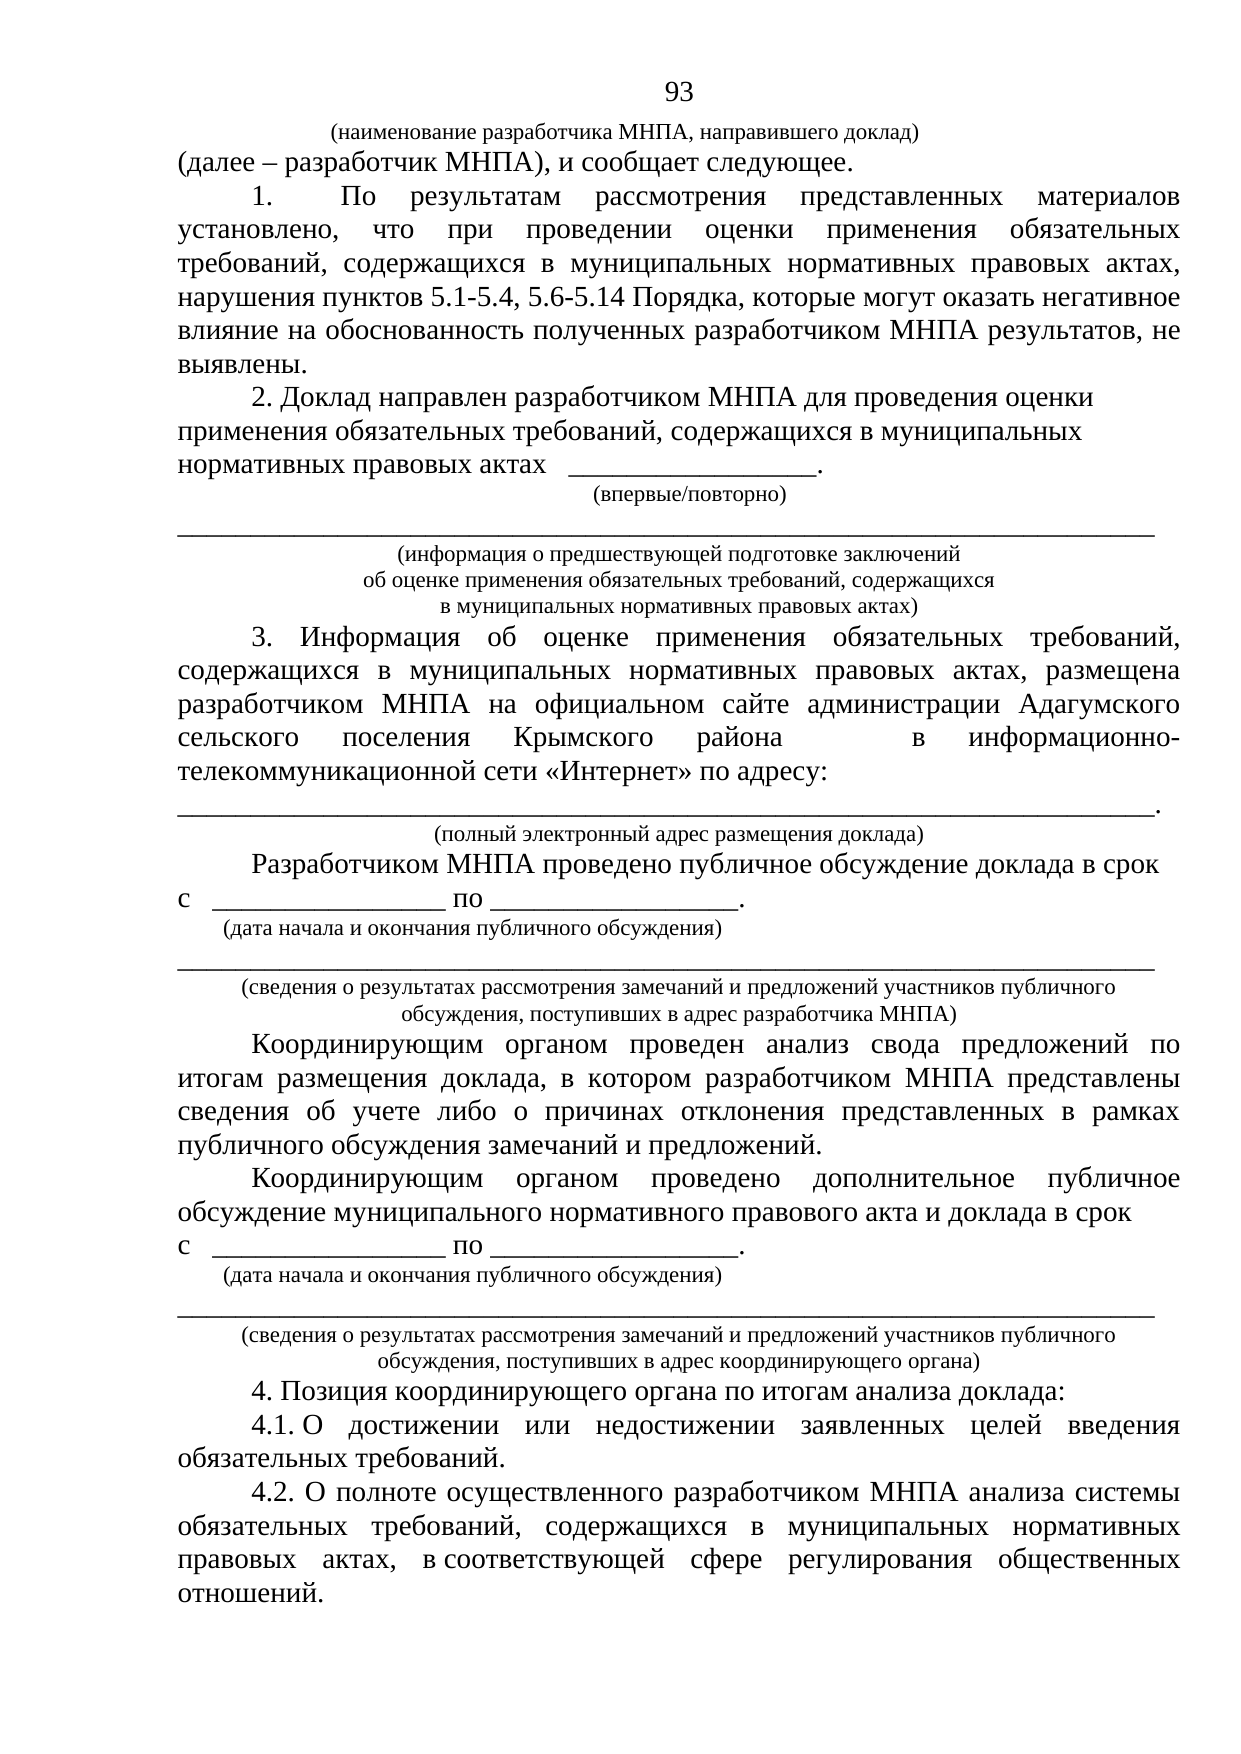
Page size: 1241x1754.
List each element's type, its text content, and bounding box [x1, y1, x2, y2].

text 4.1. О достижении или недостижении заявленных целей введения обязательных требований. [177, 1407, 1181, 1474]
text (далее – разработчик МНПА), и сообщает следующее. [177, 144, 1181, 178]
text ___________________________________________________________________ [177, 940, 1181, 973]
text в муниципальных нормативных правовых актах) [177, 592, 1181, 619]
text (информация о предшествующей подготовке заключений [177, 540, 1181, 566]
text 4. Позиция координирующего органа по итогам анализа доклада: [177, 1373, 1181, 1407]
text Координирующим органом проведено дополнительное публичное обсуждение муниципального нормативного правового акта и доклада в срок [177, 1160, 1181, 1227]
text ___________________________________________________________________ [177, 1287, 1181, 1321]
text (дата начала и окончания публичного обсуждения) [177, 1261, 1181, 1287]
text ___________________________________________________________________. [177, 787, 1181, 820]
text 2. Доклад направлен разработчиком МНПА для проведения оценки применения обязательных требований, содержащихся в муниципальных нормативных правовых актах _________________. [177, 379, 1181, 480]
text (сведения о результатах рассмотрения замечаний и предложений участников публичного [177, 1321, 1181, 1347]
text (полный электронный адрес размещения доклада) [177, 820, 1181, 846]
text (дата начала и окончания публичного обсуждения) [177, 913, 1181, 940]
text 4.2. О полноте осуществленного разработчиком МНПА анализа системы обязательных требований, содержащихся в муниципальных нормативных правовых актах, в соответствующей сфере регулирования общественных отношений. [177, 1474, 1181, 1608]
text об оценке применения обязательных требований, содержащихся [177, 566, 1181, 592]
text 3. Информация об оценке применения обязательных требований, содержащихся в муниципальных нормативных правовых актах, размещена разработчиком МНПА на официальном сайте администрации Адагумского сельского поселения Крымского района в информационно-телекоммуникационной сети «Интернет» по адресу: [177, 619, 1181, 787]
text Разработчиком МНПА проведено публичное обсуждение доклада в срок с ________________ по _________________. [177, 846, 1181, 913]
text обсуждения, поступивших в адрес координирующего органа) [177, 1347, 1181, 1373]
text с ________________ по _________________. [177, 1227, 1181, 1261]
text 1. По результатам рассмотрения представленных материалов установлено, что при проведении оценки применения обязательных требований, содержащихся в муниципальных нормативных правовых актах, нарушения пунктов 5.1-5.4, 5.6-5.14 Порядка, которые могут оказать негативное влияние на обоснованность полученных разработчиком МНПА результатов, не выявлены. [177, 178, 1181, 379]
text (впервые/повторно) ___________________________________________________________________ [177, 480, 1181, 540]
text обсуждения, поступивших в адрес разработчика МНПА) [177, 1000, 1181, 1026]
text Координирующим органом проведен анализ свода предложений по итогам размещения доклада, в котором разработчиком МНПА представлены сведения об учете либо о причинах отклонения представленных в рамках публичного обсуждения замечаний и предложений. [177, 1026, 1181, 1160]
text (сведения о результатах рассмотрения замечаний и предложений участников публичного [177, 973, 1181, 1000]
text (наименование разработчика МНПА, направившего доклад) [177, 118, 1181, 144]
